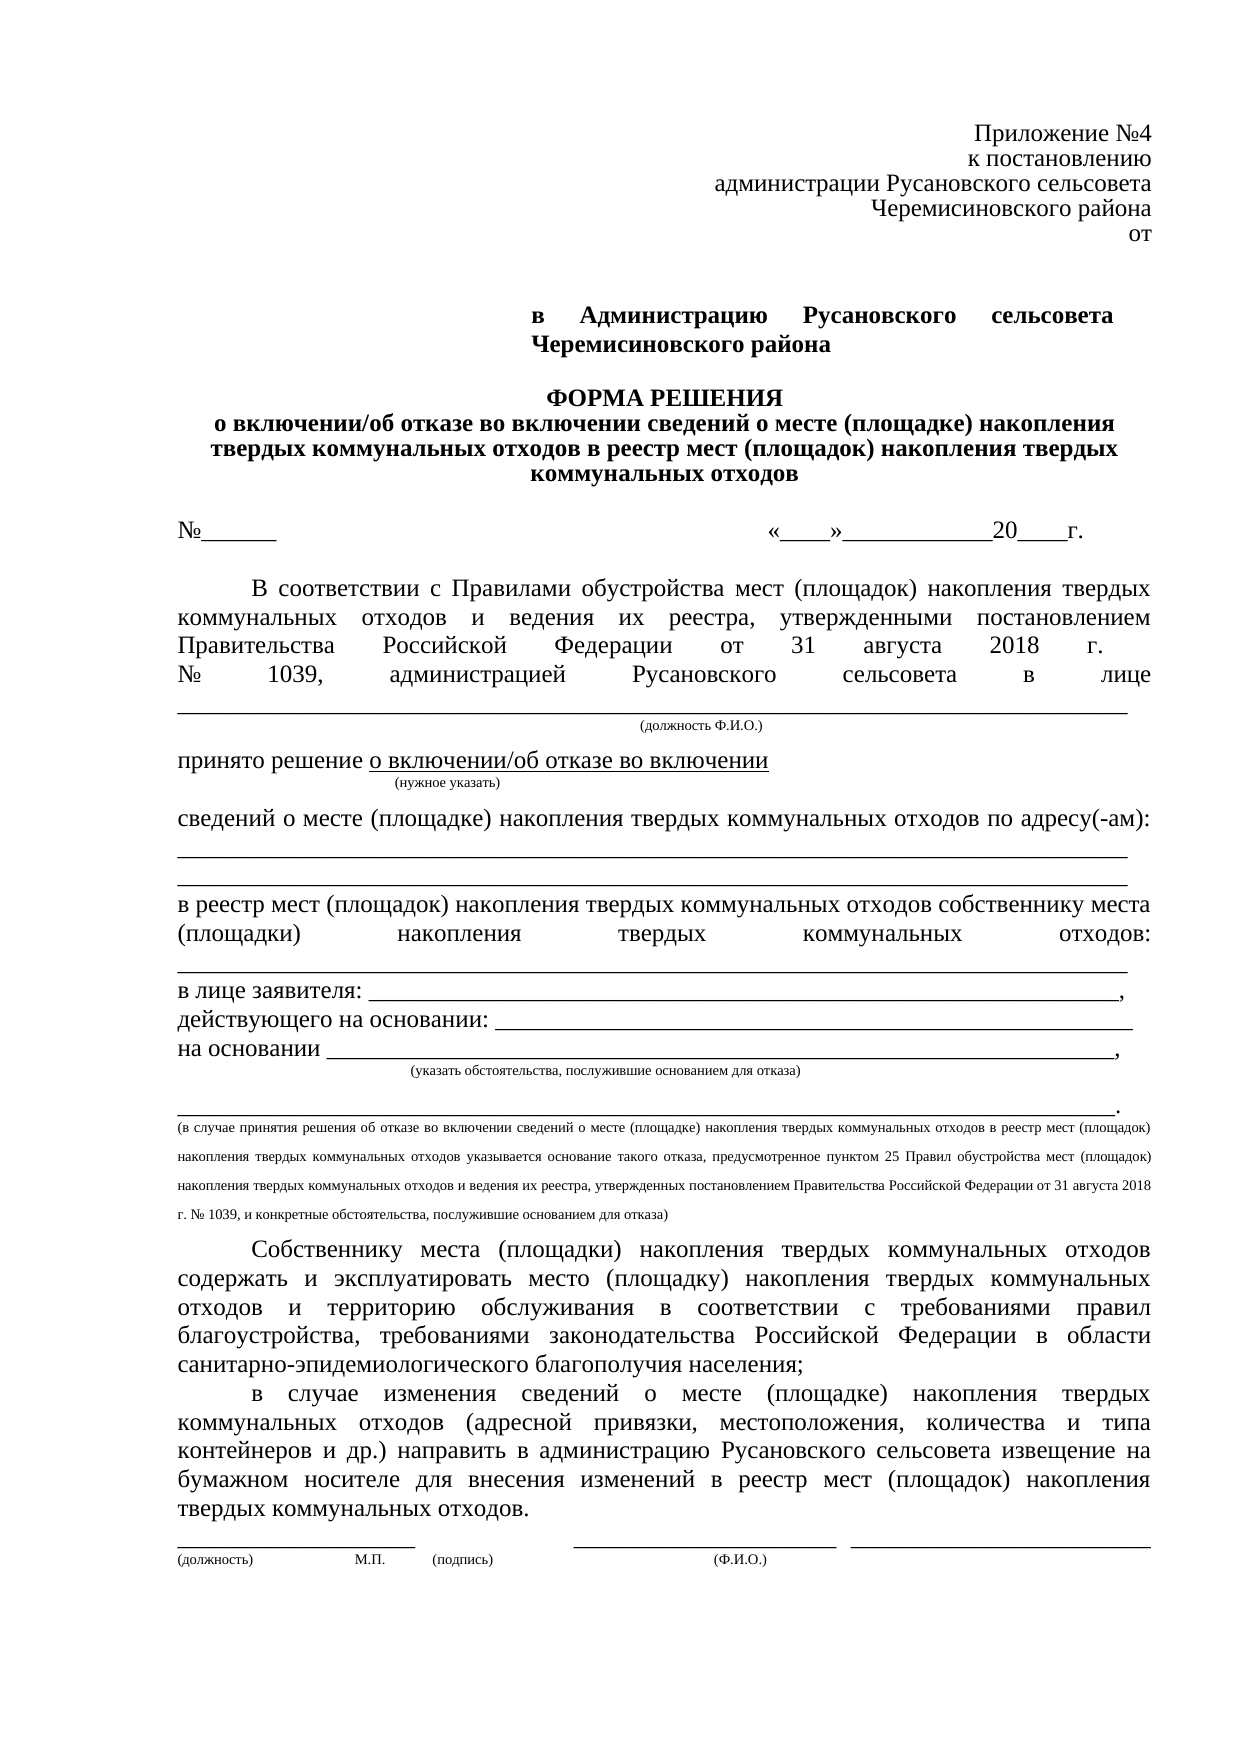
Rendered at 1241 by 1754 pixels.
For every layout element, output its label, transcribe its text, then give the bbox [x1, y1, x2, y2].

text о включении/об отказе во включении сведений о месте (площадке) накопления твердых коммунальных отходов в реестр мест (площадок) накопления твердых коммунальных отходов [177, 412, 1152, 487]
text сведений о месте (площадке) накопления твердых коммунальных отходов по адресу(-ам): ____________________________________________________________________________ ____________________________________________________________________________ [177, 803, 1152, 889]
text Приложение №4 [177, 118, 1152, 147]
text В соответствии с Правилами обустройства мест (площадок) накопления твердых коммунальных отходов и ведения их реестра, утвержденными постановлением Правительства Российской Федерации от 31 августа 2018 г. № 1039, администрацией Русановского сельсовета в лице ____________________________________________________________________________ [177, 573, 1152, 717]
text (нужное указать) [177, 774, 1152, 803]
text ___________________________________________________________________________. [177, 1091, 1152, 1119]
text ФОРМА РЕШЕНИЯ [177, 387, 1152, 412]
text Черемисиновского района [177, 197, 1152, 222]
text (указать обстоятельства, послужившие основанием для отказа) [177, 1062, 1152, 1091]
text в случае изменения сведений о месте (площадке) накопления твердых коммунальных отходов (адресной привязки, местоположения, количества и типа контейнеров и др.) направить в администрацию Русановского сельсовета извещение на бумажном носителе для внесения изменений в реестр мест (площадок) накопления твердых коммунальных отходов. [177, 1378, 1152, 1522]
text (должность Ф.И.О.) [177, 717, 1152, 746]
text к постановлению [177, 147, 1152, 172]
text Собственнику места (площадки) накопления твердых коммунальных отходов содержать и эксплуатировать место (площадку) накопления твердых коммунальных отходов и территорию обслуживания в соответствии с требованиями правил благоустройства, требованиями законодательства Российской Федерации в области санитарно-эпидемиологического благополучия населения; [177, 1234, 1152, 1378]
text (в случае принятия решения об отказе во включении сведений о месте (площадке) накопления твердых коммунальных отходов в реестр мест (площадок) накопления твердых коммунальных отходов указывается основание такого отказа, предусмотренное пунктом 25 Правил обустройства мест (площадок) накопления твердых коммунальных отходов и ведения их реестра, утвержденных постановлением Правительства Российской Федерации от 31 августа 2018 г. № 1039, и конкретные обстоятельства, послужившие основанием для отказа) [177, 1119, 1152, 1234]
text от [177, 222, 1152, 247]
text ___________________ _____________________ ________________________ (должность) М.П. (подпись) (Ф.И.О.) [177, 1522, 1152, 1579]
text в реестр мест (площадок) накопления твердых коммунальных отходов собственнику места (площадки) накопления твердых коммунальных отходов: ____________________________________________________________________________ [177, 889, 1152, 976]
text принято решение о включении/об отказе во включении [177, 746, 1152, 774]
text действующего на основании: ___________________________________________________ [177, 1004, 1152, 1033]
text администрации Русановского сельсовета [177, 172, 1152, 197]
text в лице заявителя: ____________________________________________________________, [177, 976, 1152, 1004]
text на основании _______________________________________________________________, [177, 1033, 1152, 1062]
text №______ «____»____________20____г. [177, 516, 1152, 544]
table_header в Администрацию Русановского сельсовета Черемисиновского района [520, 301, 1125, 358]
